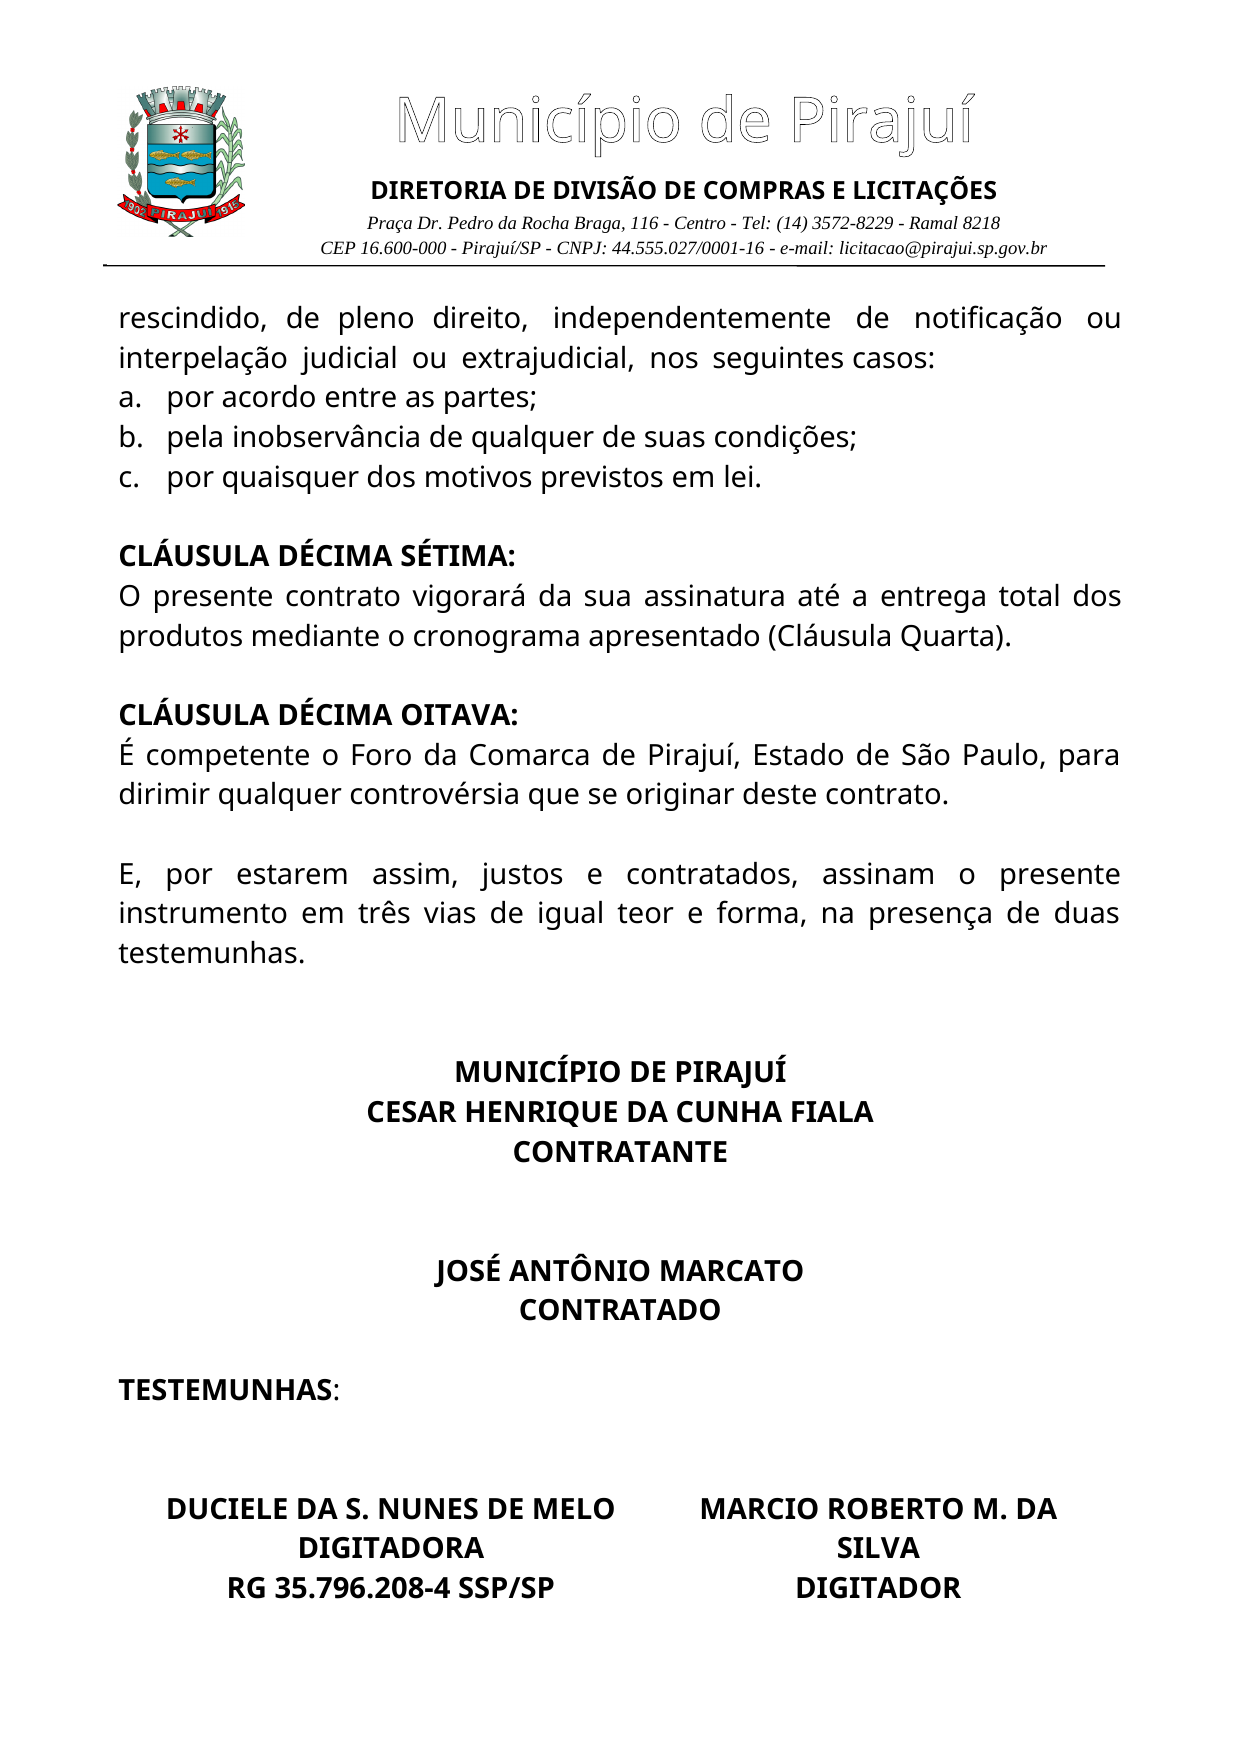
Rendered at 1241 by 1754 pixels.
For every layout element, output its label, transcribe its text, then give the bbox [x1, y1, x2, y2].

text CLÁUSULA DÉCIMA OITAVA: [118, 694, 1122, 734]
list por quaisquer dos motivos previstos em lei. [118, 456, 1122, 496]
text MUNICÍPIO DE PIRAJUÍ [118, 1051, 1122, 1091]
text E, por estarem assim, justos e contratados, assinam o presente instrumento em três vias de igual teor e forma, na presença de duas testemunhas. [118, 853, 1122, 972]
picture [117, 86, 245, 237]
table_header DUCIELE DA S. NUNES DE MELO DIGITADORA RG 35.796.208-4 SSP/SP CPF 294.862.448-71 [133, 1488, 649, 1607]
text CONTRATADO [118, 1289, 1122, 1329]
list pela inobservância de qualquer de suas condições; [118, 416, 1122, 456]
text JOSÉ ANTÔNIO MARCATO [118, 1250, 1122, 1289]
text CESAR HENRIQUE DA CUNHA FIALA [118, 1091, 1122, 1131]
text CONTRATANTE [118, 1131, 1122, 1171]
table_header MARCIO ROBERTO M. DA SILVA DIGITADOR RG Nº 34.806.960-1 SSP/SP CPF Nº 353.009.268-17 [649, 1488, 1108, 1607]
text TESTEMUNHAS: [118, 1369, 1122, 1409]
text CLÁUSULA DÉCIMA SÉTIMA: [118, 536, 1122, 575]
text É competente o Foro da Comarca de Pirajuí, Estado de São Paulo, para dirimir qualquer controvérsia que se originar deste contrato. [118, 734, 1122, 813]
text O presente contrato vigorará da sua assinatura até a entrega total dos produtos mediante o cronograma apresentado (Cláusula Quarta). [118, 575, 1122, 654]
list por acordo entre as partes; [118, 377, 1122, 416]
